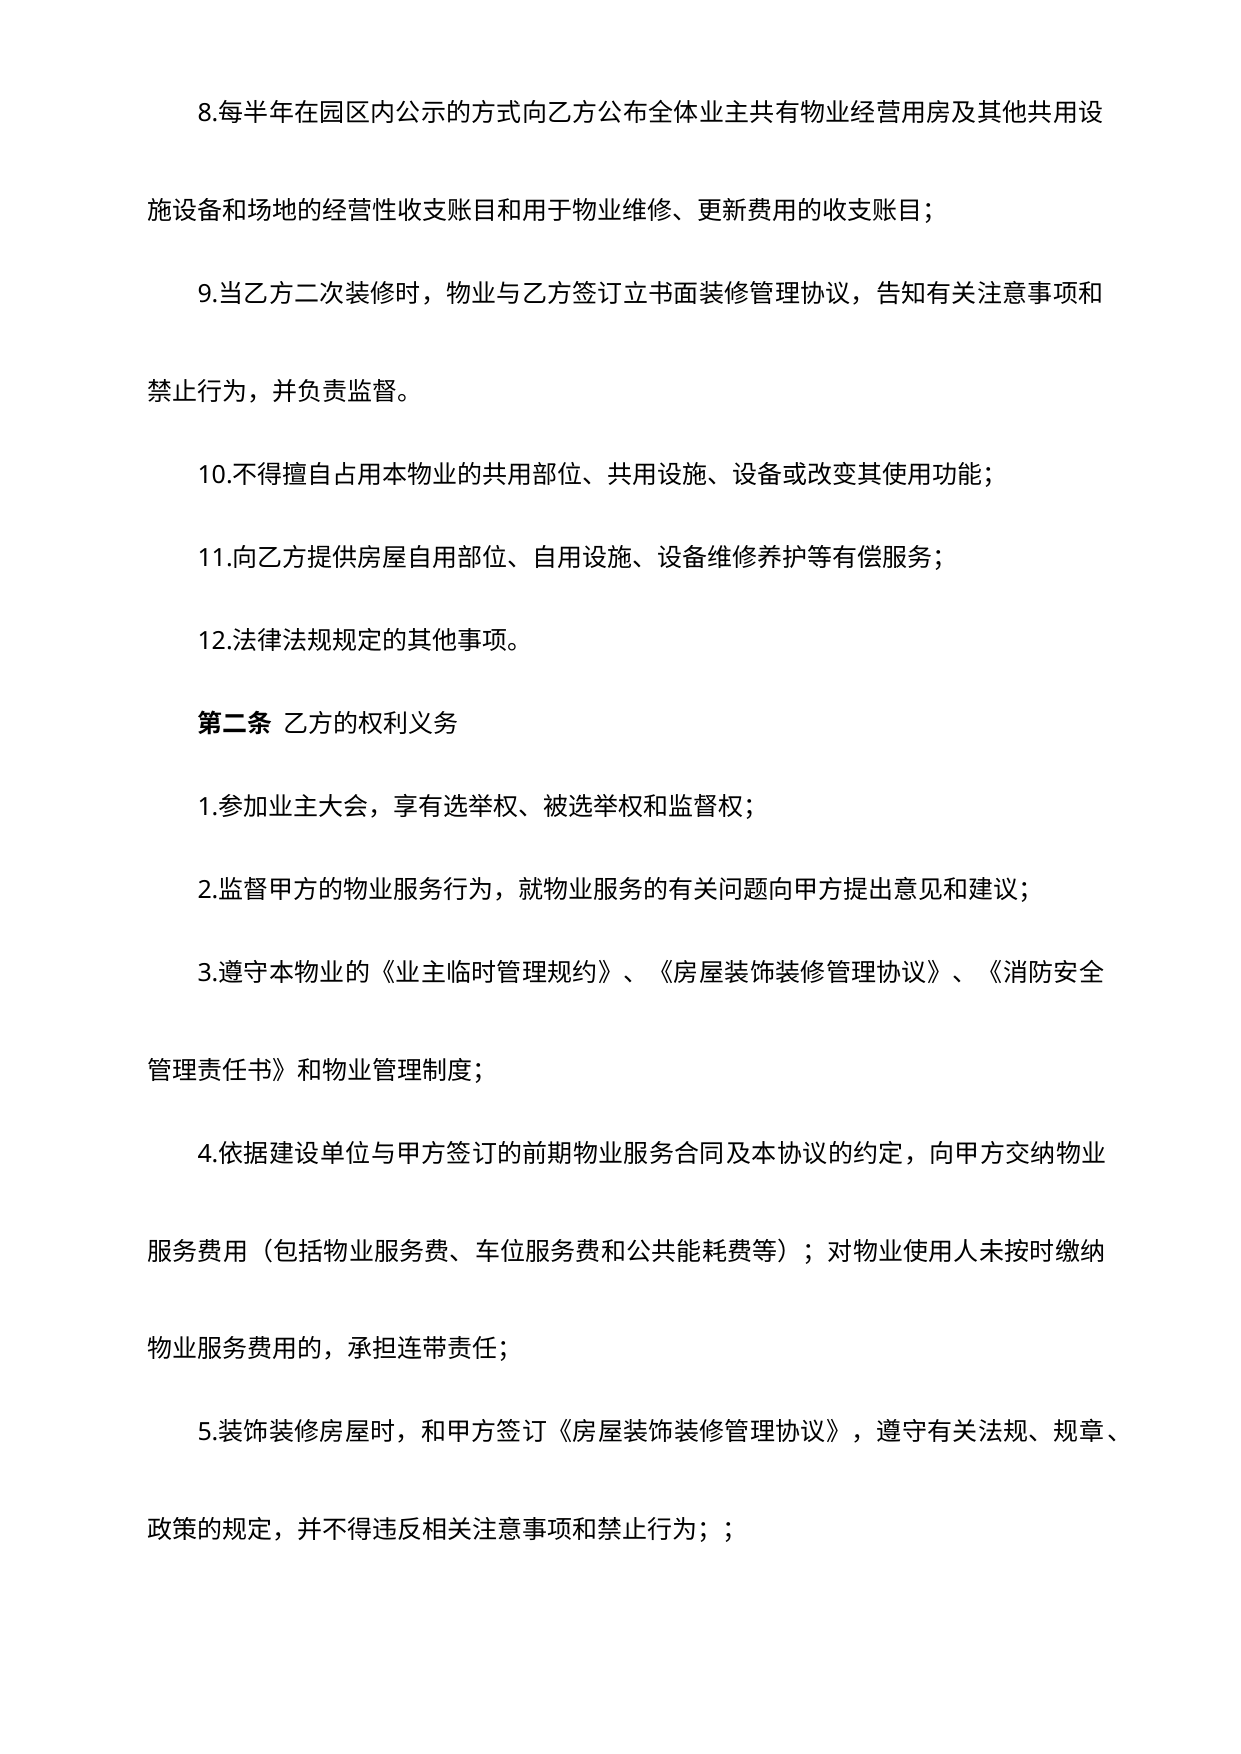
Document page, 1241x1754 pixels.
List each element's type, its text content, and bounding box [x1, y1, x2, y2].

text 12.法律法规规定的其他事项。 [147, 606, 1107, 671]
text 4.依据建设单位与甲方签订的前期物业服务合同及本协议的约定，向甲方交纳物业服务费用（包括物业服务费、车位服务费和公共能耗费等）；对物业使用人未按时缴纳物业服务费用的，承担连带责任； [147, 1119, 1107, 1379]
text 8.每半年在园区内公示的方式向乙方公布全体业主共有物业经营用房及其他共用设施设备和场地的经营性收支账目和用于物业维修、更新费用的收支账目； [147, 78, 1107, 241]
text 2.监督甲方的物业服务行为，就物业服务的有关问题向甲方提出意见和建议； [147, 855, 1107, 920]
text 10.不得擅自占用本物业的共用部位、共用设施、设备或改变其使用功能； [147, 440, 1107, 505]
text 3.遵守本物业的《业主临时管理规约》、《房屋装饰装修管理协议》、《消防安全管理责任书》和物业管理制度； [147, 938, 1107, 1101]
text 第二条 乙方的权利义务 [147, 689, 1107, 754]
text 5.装饰装修房屋时，和甲方签订《房屋装饰装修管理协议》，遵守有关法规、规章、政策的规定，并不得违反相关注意事项和禁止行为；； [147, 1397, 1107, 1560]
text 1.参加业主大会，享有选举权、被选举权和监督权； [147, 772, 1107, 837]
text 9.当乙方二次装修时，物业与乙方签订立书面装修管理协议，告知有关注意事项和禁止行为，并负责监督。 [147, 259, 1107, 422]
text 11.向乙方提供房屋自用部位、自用设施、设备维修养护等有偿服务； [147, 523, 1107, 588]
